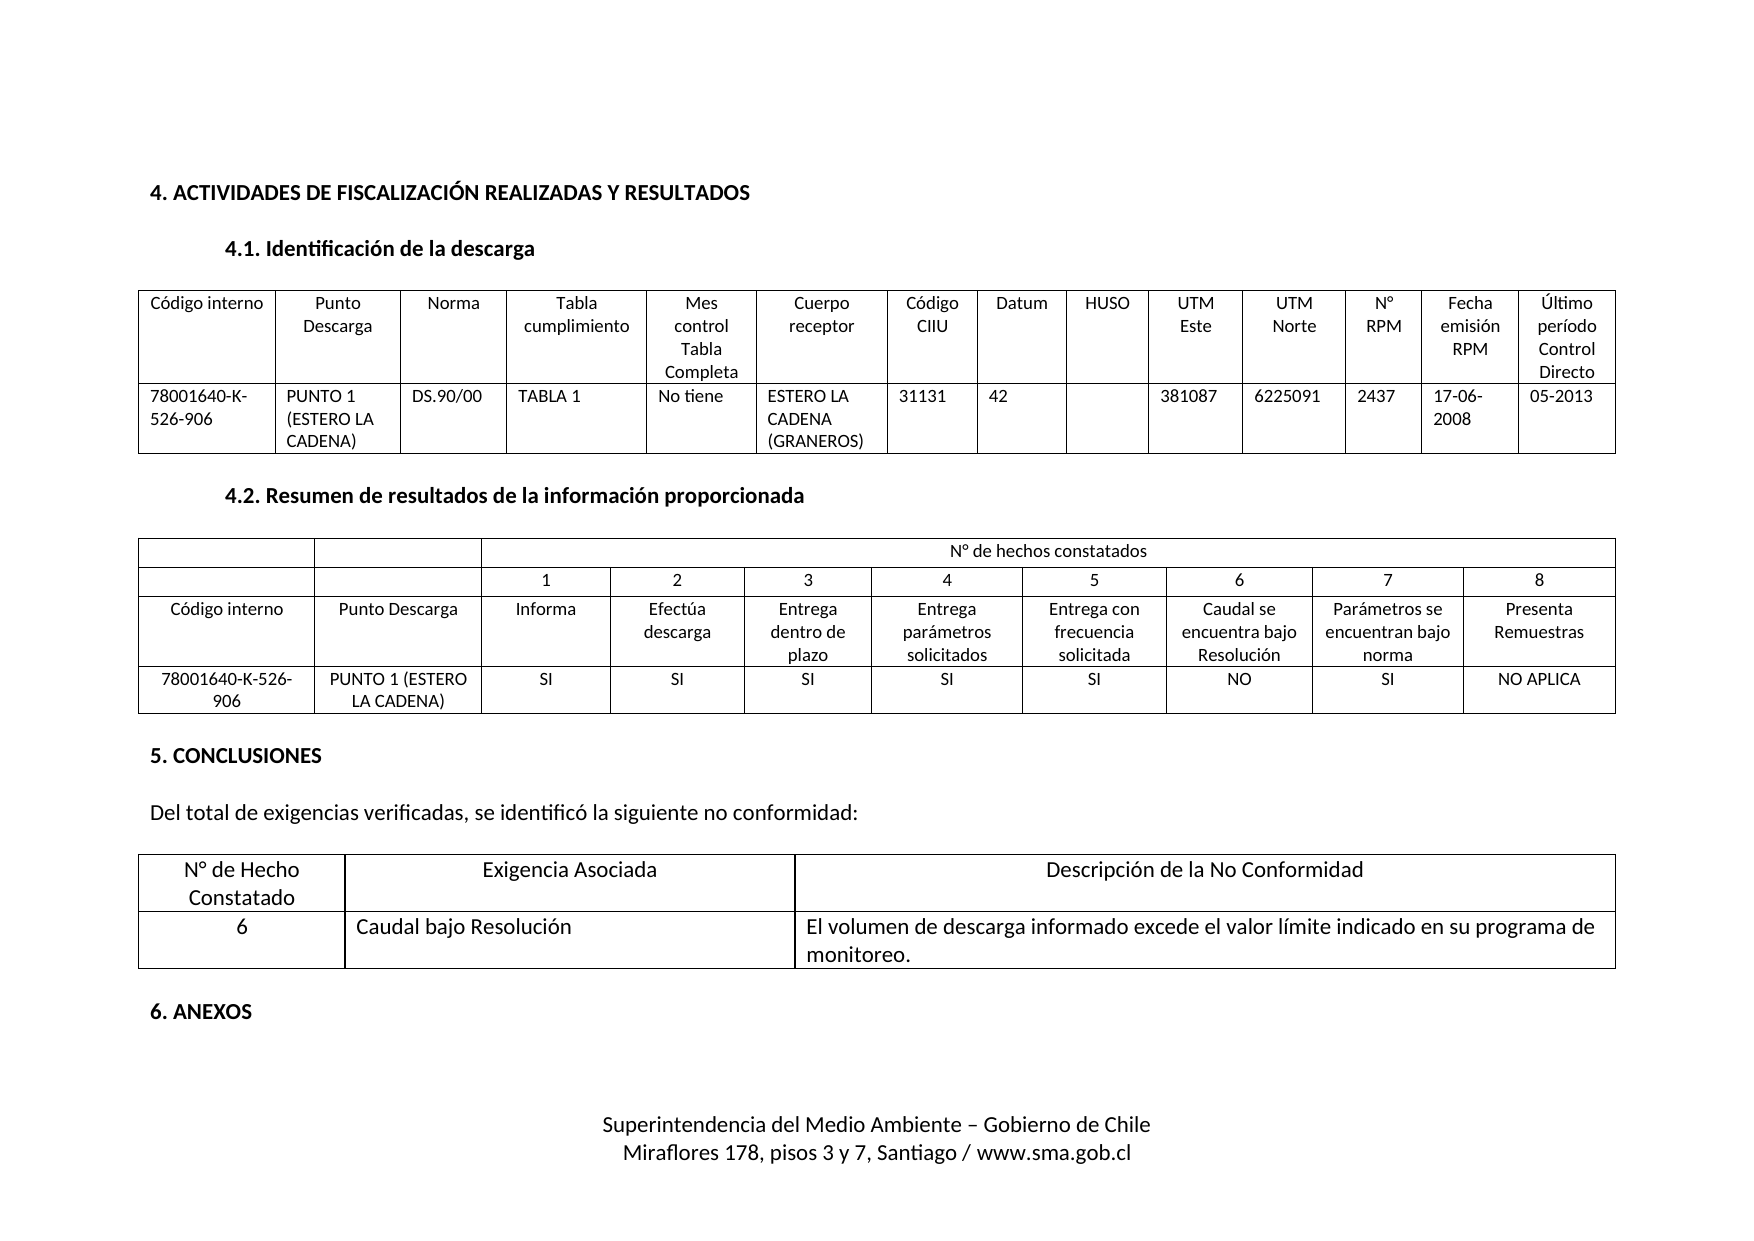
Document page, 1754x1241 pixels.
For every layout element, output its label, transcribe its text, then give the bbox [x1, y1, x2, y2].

table_header Datum [978, 291, 1066, 383]
table_cell PUNTO 1 (ESTERO LA CADENA) [315, 667, 481, 712]
text 5. CONCLUSIONES [150, 714, 1604, 769]
table_cell 42 [978, 384, 1066, 453]
table_cell 4 [872, 568, 1022, 596]
table_cell 78001640-K-526-906 [139, 667, 314, 712]
text 4.2. Resumen de resultados de la información proporcionada [150, 454, 1604, 510]
table_header N° RPM [1346, 291, 1421, 383]
table_header Exigencia Asociada [346, 855, 794, 911]
table_cell 7 [1313, 568, 1463, 596]
table_cell 2 [611, 568, 744, 596]
text 4.1. Identificación de la descarga [150, 206, 1604, 262]
table_cell Efectúa descarga [611, 597, 744, 666]
table_header Fecha emisión RPM [1422, 291, 1518, 383]
table_header N° de Hecho Constatado [139, 855, 344, 911]
table_cell 1 [482, 568, 610, 596]
table_cell [139, 568, 314, 596]
table_header Cuerpo receptor [757, 291, 887, 383]
table_cell 2437 [1346, 384, 1421, 453]
table_cell SI [1313, 667, 1463, 712]
table_header N° de hechos constatados [482, 539, 1615, 567]
table_cell Entrega parámetros solicitados [872, 597, 1022, 666]
table_cell Entrega dentro de plazo [745, 597, 871, 666]
table_cell 05-2013 [1519, 384, 1615, 453]
table_cell TABLA 1 [507, 384, 646, 453]
table_header Último período Control Directo [1519, 291, 1615, 383]
table_cell SI [745, 667, 871, 712]
table_header UTM Este [1149, 291, 1242, 383]
table_header Código interno [139, 291, 275, 383]
table_header Norma [401, 291, 506, 383]
table_cell 3 [745, 568, 871, 596]
table_cell SI [482, 667, 610, 712]
table_cell 6225091 [1243, 384, 1345, 453]
table_cell Punto Descarga [315, 597, 481, 666]
table_header Mes control Tabla Completa [647, 291, 756, 383]
table_cell [315, 568, 481, 596]
text Del total de exigencias verificadas, se identificó la siguiente no conformidad: [150, 769, 1604, 826]
table_cell 31131 [888, 384, 977, 453]
table_cell 6 [1167, 568, 1312, 596]
table_header [139, 539, 314, 567]
table_cell Caudal se encuentra bajo Resolución [1167, 597, 1312, 666]
table_header Descripción de la No Conformidad [796, 855, 1615, 911]
table_cell NO APLICA [1464, 667, 1615, 712]
table_cell Código interno [139, 597, 314, 666]
table_cell Caudal bajo Resolución [346, 912, 794, 968]
table_cell 5 [1023, 568, 1166, 596]
table_cell No tiene [647, 384, 756, 453]
table_cell DS.90/00 [401, 384, 506, 453]
table_cell ESTERO LA CADENA (GRANEROS) [757, 384, 887, 453]
table_cell Entrega con frecuencia solicitada [1023, 597, 1166, 666]
table_cell NO [1167, 667, 1312, 712]
table_cell 17-06-2008 [1422, 384, 1518, 453]
table_header UTM Norte [1243, 291, 1345, 383]
table_cell Parámetros se encuentran bajo norma [1313, 597, 1463, 666]
text 4. ACTIVIDADES DE FISCALIZACIÓN REALIZADAS Y RESULTADOS [150, 150, 1604, 206]
table_cell SI [872, 667, 1022, 712]
table_header Tabla cumplimiento [507, 291, 646, 383]
table_cell [1067, 384, 1148, 453]
table_cell SI [611, 667, 744, 712]
table_cell 6 [139, 912, 344, 968]
table_cell Presenta Remuestras [1464, 597, 1615, 666]
table_header [315, 539, 481, 567]
table_cell 78001640-K-526-906 [139, 384, 275, 453]
table_cell PUNTO 1 (ESTERO LA CADENA) [276, 384, 400, 453]
table_cell El volumen de descarga informado excede el valor límite indicado en su programa de monitoreo. [796, 912, 1615, 968]
table_header Punto Descarga [276, 291, 400, 383]
table_header Código CIIU [888, 291, 977, 383]
table_cell Informa [482, 597, 610, 666]
table_cell SI [1023, 667, 1166, 712]
text 6. ANEXOS [150, 969, 1604, 1025]
table_header HUSO [1067, 291, 1148, 383]
table_cell 381087 [1149, 384, 1242, 453]
table_cell 8 [1464, 568, 1615, 596]
